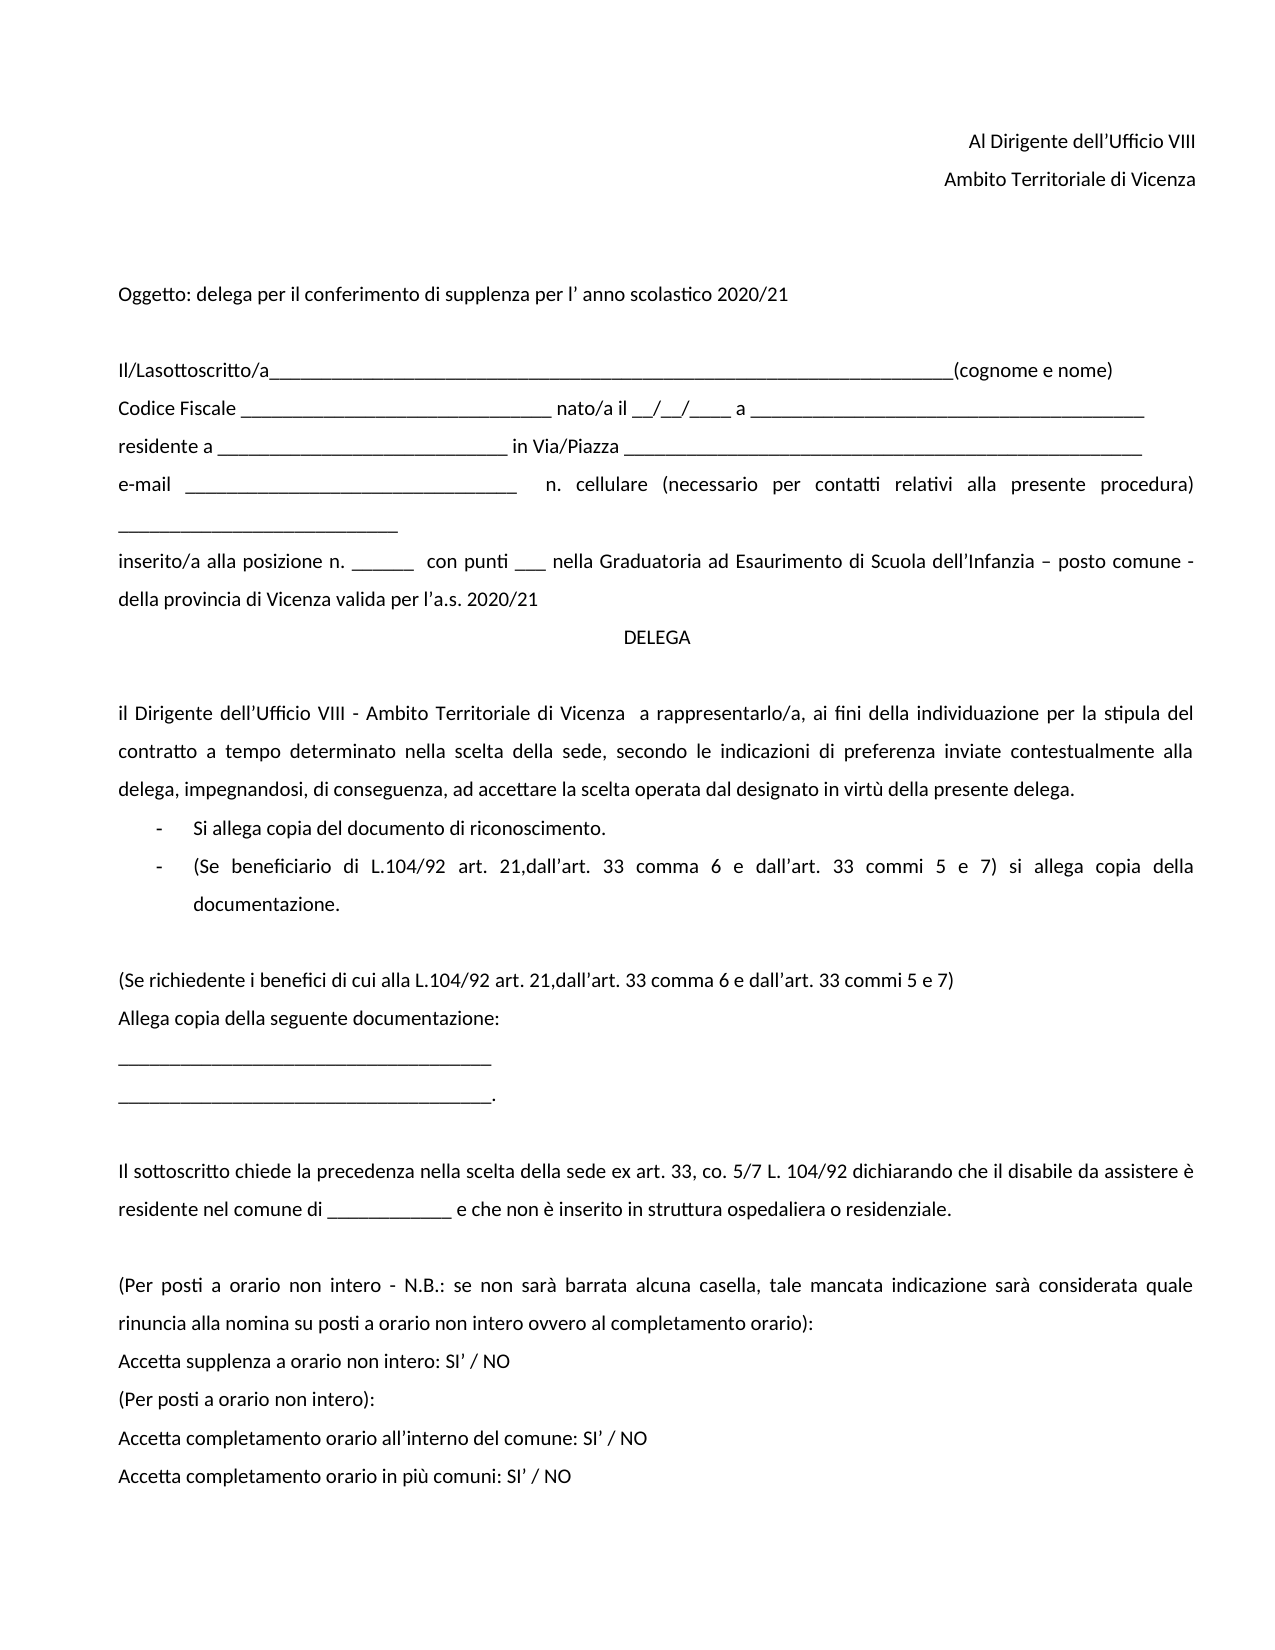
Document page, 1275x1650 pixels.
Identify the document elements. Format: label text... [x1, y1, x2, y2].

text Ambito Territoriale di Vicenza [118, 167, 1196, 192]
list Si allega copia del documento di riconoscimento. [156, 815, 1196, 840]
text Al Dirigente dell’Ufficio VIII [118, 128, 1196, 154]
text Accetta completamento orario all’interno del comune: SI’ / NO [118, 1425, 1196, 1450]
text il Dirigente dell’Ufficio VIII - Ambito Territoriale di Vicenza a rappresentarlo/a, ai fini della individuazione per la stipula del contratto a tempo determinato nella scelta della sede, secondo le indicazioni di preferenza inviate contestualmente alla delega, impegnandosi, di conseguenza, ad accettare la scelta operata dal designato in virtù della presente delega. [118, 700, 1196, 802]
text (Per posti a orario non intero - N.B.: se non sarà barrata alcuna casella, tale mancata indicazione sarà considerata quale rinuncia alla nomina su posti a orario non intero ovvero al completamento orario): [118, 1272, 1196, 1336]
text Il/Lasottoscritto/a__________________________________________________________________(cognome e nome) [118, 357, 1196, 383]
text Accetta supplenza a orario non intero: SI’ / NO [118, 1348, 1196, 1374]
text Allega copia della seguente documentazione: [118, 1005, 1196, 1031]
text inserito/a alla posizione n. ______ con punti ___ nella Graduatoria ad Esaurimento di Scuola dell’Infanzia – posto comune - della provincia di Vicenza valida per l’a.s. 2020/21 [118, 548, 1196, 611]
list (Se beneficiario di L.104/92 art. 21,dall’art. 33 comma 6 e dall’art. 33 commi 5 e 7) si allega copia della documentazione. [156, 853, 1196, 916]
text DELEGA [118, 624, 1196, 649]
text e-mail ________________________________ n. cellulare (necessario per contatti relativi alla presente procedura) ___________________________ [118, 472, 1196, 535]
text Il sottoscritto chiede la precedenza nella scelta della sede ex art. 33, co. 5/7 L. 104/92 dichiarando che il disabile da assistere è residente nel comune di ____________ e che non è inserito in struttura ospedaliera o residenziale. [118, 1158, 1196, 1221]
text (Per posti a orario non intero): [118, 1387, 1196, 1412]
text Oggetto: delega per il conferimento di supplenza per l’ anno scolastico 2020/21 [118, 281, 1196, 306]
text ____________________________________. [118, 1082, 1196, 1107]
text Accetta completamento orario in più comuni: SI’ / NO [118, 1463, 1196, 1488]
text (Se richiedente i benefici di cui alla L.104/92 art. 21,dall’art. 33 comma 6 e dall’art. 33 commi 5 e 7) [118, 967, 1196, 993]
text ____________________________________ [118, 1043, 1196, 1069]
text Codice Fiscale ______________________________ nato/a il __/__/____ a ______________________________________ [118, 395, 1196, 421]
text residente a ____________________________ in Via/Piazza __________________________________________________ [118, 433, 1196, 459]
